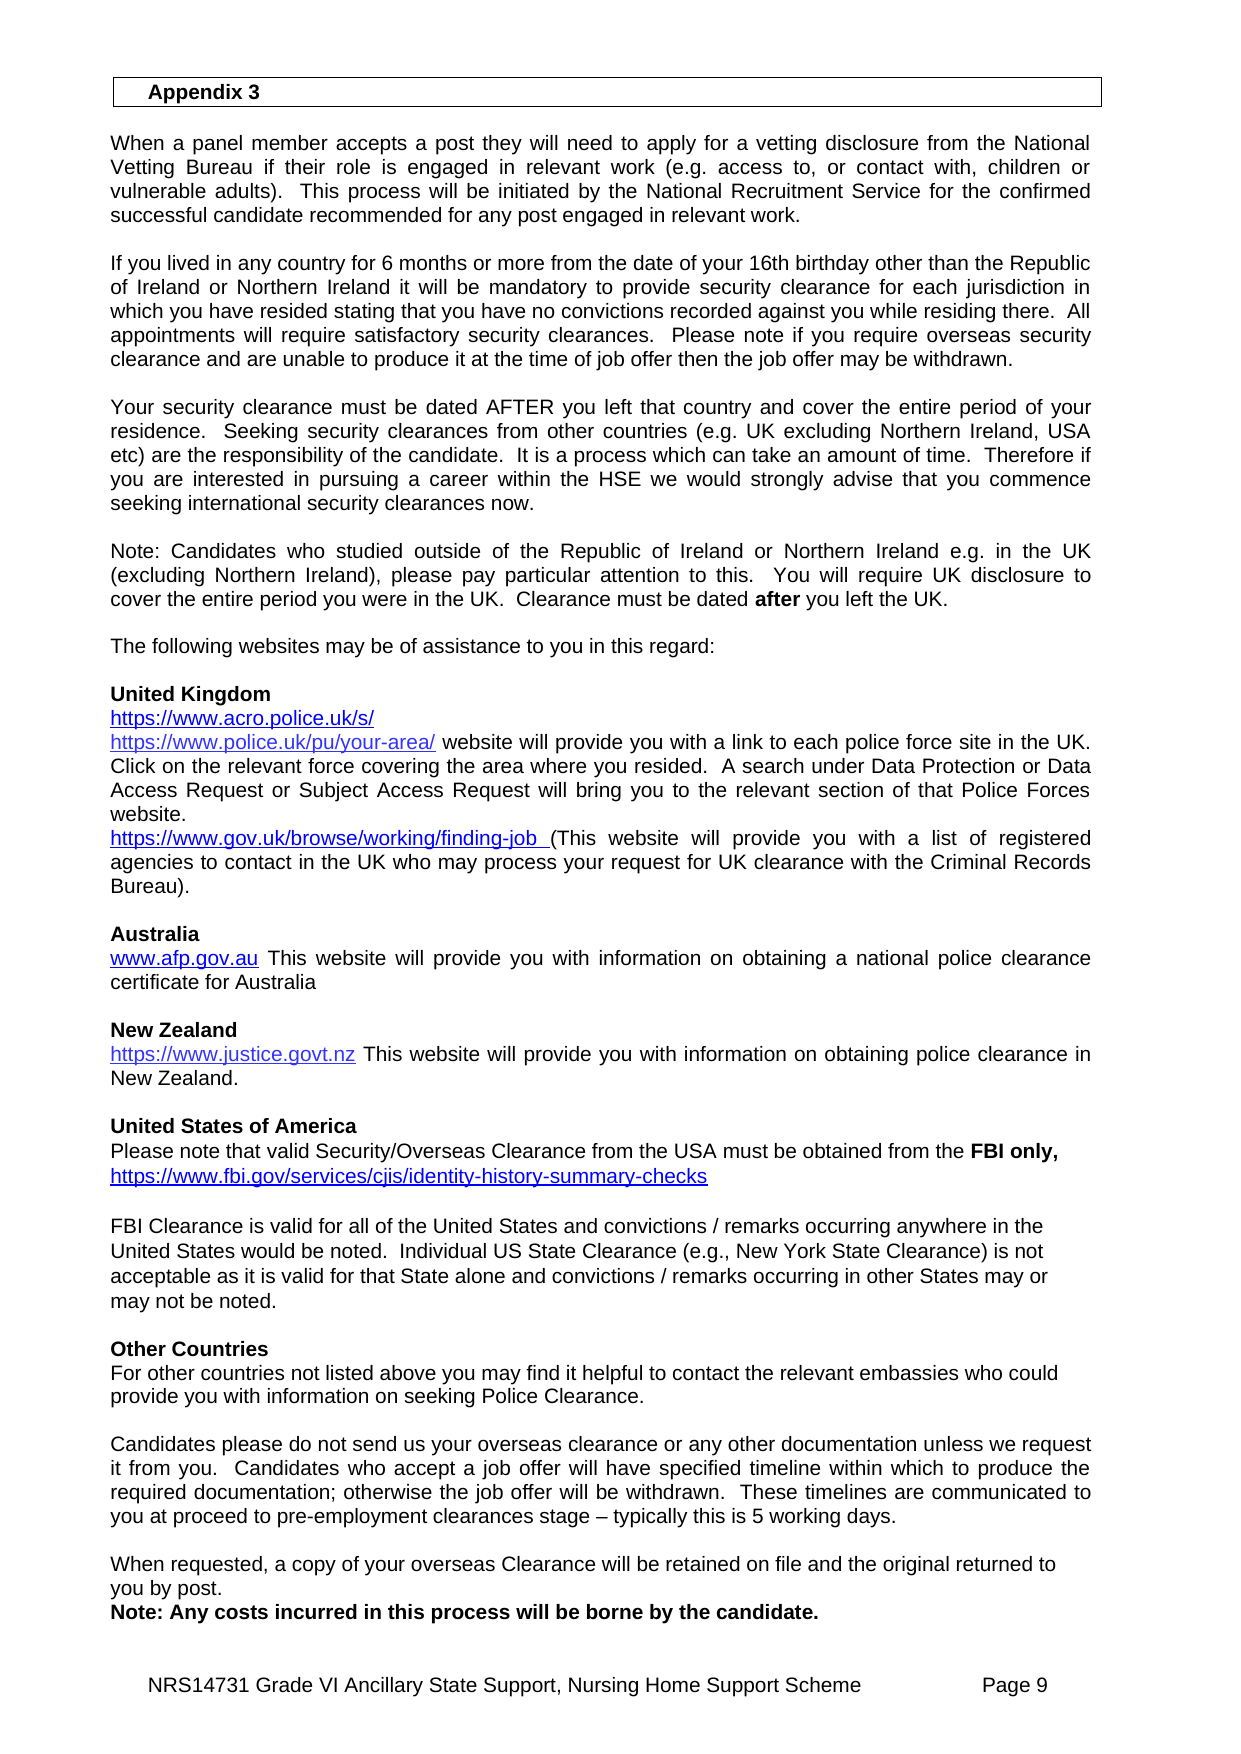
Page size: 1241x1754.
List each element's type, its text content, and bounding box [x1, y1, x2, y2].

text Note: Candidates who studied outside of the Republic of Ireland or Northern Ireland e.g. in the UK (excluding Northern Ireland), please pay particular attention to this. You will require UK disclosure to cover the entire period you were in the UK. Clearance must be dated after you left the UK. [110, 538, 1092, 610]
text Note: Any costs incurred in this process will be borne by the candidate. [110, 1600, 1092, 1624]
text For other countries not listed above you may find it helpful to contact the relevant embassies who could provide you with information on seeking Police Clearance. [110, 1360, 1092, 1408]
text Other Countries [110, 1336, 1092, 1360]
text https://www.acro.police.uk/s/ [110, 706, 1092, 730]
text If you lived in any country for 6 months or more from the date of your 16th birthday other than the Republic of Ireland or Northern Ireland it will be mandatory to provide security clearance for each jurisdiction in which you have resided stating that you have no convictions recorded against you while residing there. All appointments will require satisfactory security clearances. Please note if you require overseas security clearance and are unable to produce it at the time of job offer then the job offer may be withdrawn. [110, 251, 1092, 371]
text Appendix 3 [114, 78, 1101, 106]
text The following websites may be of assistance to you in this regard: [110, 634, 1092, 658]
text www.afp.gov.au This website will provide you with information on obtaining a national police clearance certificate for Australia [110, 946, 1092, 994]
text Please note that valid Security/Overseas Clearance from the USA must be obtained from the FBI only, [110, 1137, 1092, 1162]
text https://www.police.uk/pu/your-area/ website will provide you with a link to each police force site in the UK. Click on the relevant force covering the area where you resided. A search under Data Protection or Data Access Request or Subject Access Request will bring you to the relevant section of that Police Forces website. [110, 730, 1092, 826]
text United Kingdom [110, 682, 1092, 706]
text When a panel member accepts a post they will need to apply for a vetting disclosure from the National Vetting Bureau if their role is engaged in relevant work (e.g. access to, or contact with, children or vulnerable adults). This process will be initiated by the National Recruitment Service for the confirmed successful candidate recommended for any post engaged in relevant work. [110, 131, 1092, 227]
text New Zealand [110, 1018, 1092, 1042]
text FBI Clearance is valid for all of the United States and convictions / remarks occurring anywhere in the United States would be noted. Individual US State Clearance (e.g., New York State Clearance) is not acceptable as it is valid for that State alone and convictions / remarks occurring in other States may or may not be noted. [110, 1212, 1092, 1312]
text When requested, a copy of your overseas Clearance will be retained on file and the original returned to you by post. [110, 1552, 1092, 1600]
text Candidates please do not send us your overseas clearance or any other documentation unless we request it from you. Candidates who accept a job offer will have specified timeline within which to produce the required documentation; otherwise the job offer will be withdrawn. These timelines are communicated to you at proceed to pre-employment clearances stage – typically this is 5 working days. [110, 1432, 1092, 1528]
text United States of America [110, 1113, 1092, 1137]
text https://www.justice.govt.nz This website will provide you with information on obtaining police clearance in New Zealand. [110, 1042, 1092, 1089]
text https://www.fbi.gov/services/cjis/identity-history-summary-checks [110, 1162, 1092, 1187]
text https://www.gov.uk/browse/working/finding-job (This website will provide you with a list of registered agencies to contact in the UK who may process your request for UK clearance with the Criminal Records Bureau). [110, 826, 1092, 898]
text Australia [110, 922, 1092, 946]
text Your security clearance must be dated AFTER you left that country and cover the entire period of your residence. Seeking security clearances from other countries (e.g. UK excluding Northern Ireland, USA etc) are the responsibility of the candidate. It is a process which can take an amount of time. Therefore if you are interested in pursuing a career within the we would strongly advise that you commence seeking international security clearances now. [110, 395, 1092, 514]
